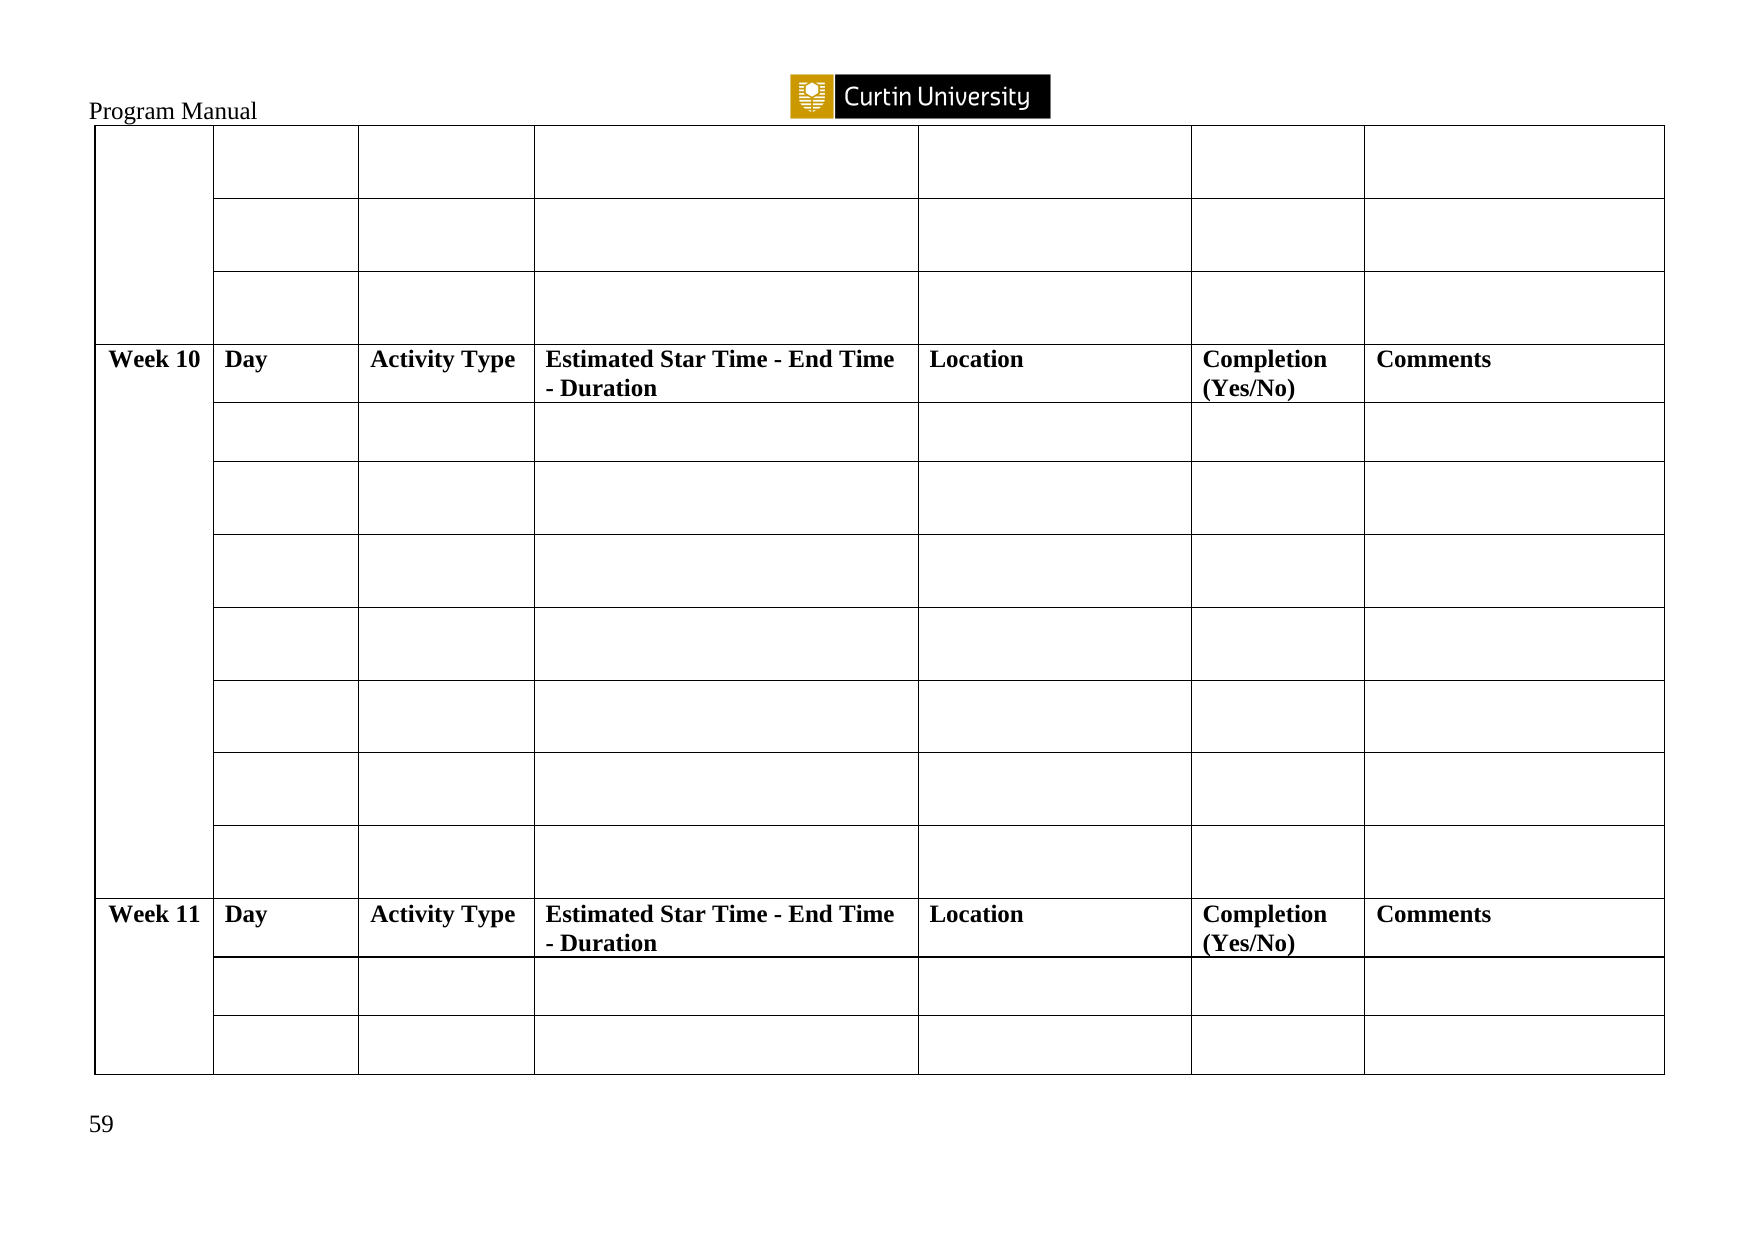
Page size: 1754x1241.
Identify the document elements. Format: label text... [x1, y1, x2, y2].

table_cell [1365, 826, 1664, 898]
table_cell [1365, 1016, 1664, 1074]
table_cell [214, 126, 358, 198]
table_cell [919, 753, 1191, 825]
table_cell [1365, 272, 1664, 343]
table_cell Day [214, 899, 358, 956]
table_cell [359, 126, 534, 198]
table_cell [214, 403, 358, 461]
table_cell Day [214, 345, 358, 402]
table_cell [1192, 126, 1364, 198]
table_cell [1192, 462, 1364, 534]
table_cell [919, 403, 1191, 461]
table_cell [919, 826, 1191, 898]
table_cell [919, 608, 1191, 679]
table_cell [359, 608, 534, 679]
table_cell [1192, 1016, 1364, 1074]
table_cell [1365, 199, 1664, 271]
table_cell [535, 126, 918, 198]
table_cell [359, 753, 534, 825]
table_cell [919, 535, 1191, 607]
table_cell [214, 462, 358, 534]
table_cell [1365, 126, 1664, 198]
table_cell [919, 958, 1191, 1015]
table_cell [1192, 199, 1364, 271]
table_cell Activity Type [359, 899, 534, 956]
table_cell [214, 826, 358, 898]
table_cell [535, 753, 918, 825]
table_cell [535, 403, 918, 461]
table_cell [1192, 403, 1364, 461]
table_cell [359, 403, 534, 461]
table_cell Completion (Yes/No) [1192, 345, 1364, 402]
table_cell [535, 958, 918, 1015]
table_cell Estimated Star Time - End Time - Duration [535, 345, 918, 402]
table_cell [1192, 608, 1364, 679]
table_cell [535, 462, 918, 534]
table_cell [1365, 681, 1664, 752]
table_cell Completion (Yes/No) [1192, 899, 1364, 956]
table_cell [359, 681, 534, 752]
table_cell [535, 199, 918, 271]
table_cell [1192, 826, 1364, 898]
table_cell Week 10 [96, 345, 213, 898]
picture [789, 73, 1052, 120]
table_cell [535, 1016, 918, 1074]
table_cell Estimated Star Time - End Time - Duration [535, 899, 918, 956]
table_cell [214, 272, 358, 343]
table_cell [214, 681, 358, 752]
table_cell [535, 826, 918, 898]
table_cell [1192, 535, 1364, 607]
table_cell [919, 272, 1191, 343]
table_cell [919, 462, 1191, 534]
table_cell [214, 608, 358, 679]
table_cell [919, 126, 1191, 198]
table_cell [535, 535, 918, 607]
table_cell [359, 1016, 534, 1074]
table_cell [359, 272, 534, 343]
table_cell Location [919, 899, 1191, 956]
table_cell [1192, 753, 1364, 825]
table_cell [1365, 608, 1664, 679]
table_cell [359, 462, 534, 534]
table_cell [214, 199, 358, 271]
table_cell Comments [1365, 899, 1664, 956]
table_cell [359, 958, 534, 1015]
table_cell [1192, 272, 1364, 343]
table_cell [214, 535, 358, 607]
table_cell [919, 199, 1191, 271]
table_cell [1365, 753, 1664, 825]
table_cell Week 11 [96, 899, 213, 1074]
table_cell [359, 535, 534, 607]
table_cell [359, 199, 534, 271]
table_cell [214, 753, 358, 825]
table_cell [1192, 958, 1364, 1015]
table_cell [214, 958, 358, 1015]
table_cell [1365, 958, 1664, 1015]
table_cell [535, 681, 918, 752]
table_cell [919, 1016, 1191, 1074]
table_cell [535, 608, 918, 679]
table_cell [1365, 403, 1664, 461]
table_cell [535, 272, 918, 343]
table_cell Location [919, 345, 1191, 402]
table_cell Comments [1365, 345, 1664, 402]
table_cell [1365, 462, 1664, 534]
table_cell [1365, 535, 1664, 607]
table_cell [214, 1016, 358, 1074]
table_cell [919, 681, 1191, 752]
table_cell Activity Type [359, 345, 534, 402]
table_cell [359, 826, 534, 898]
table_cell [1192, 681, 1364, 752]
